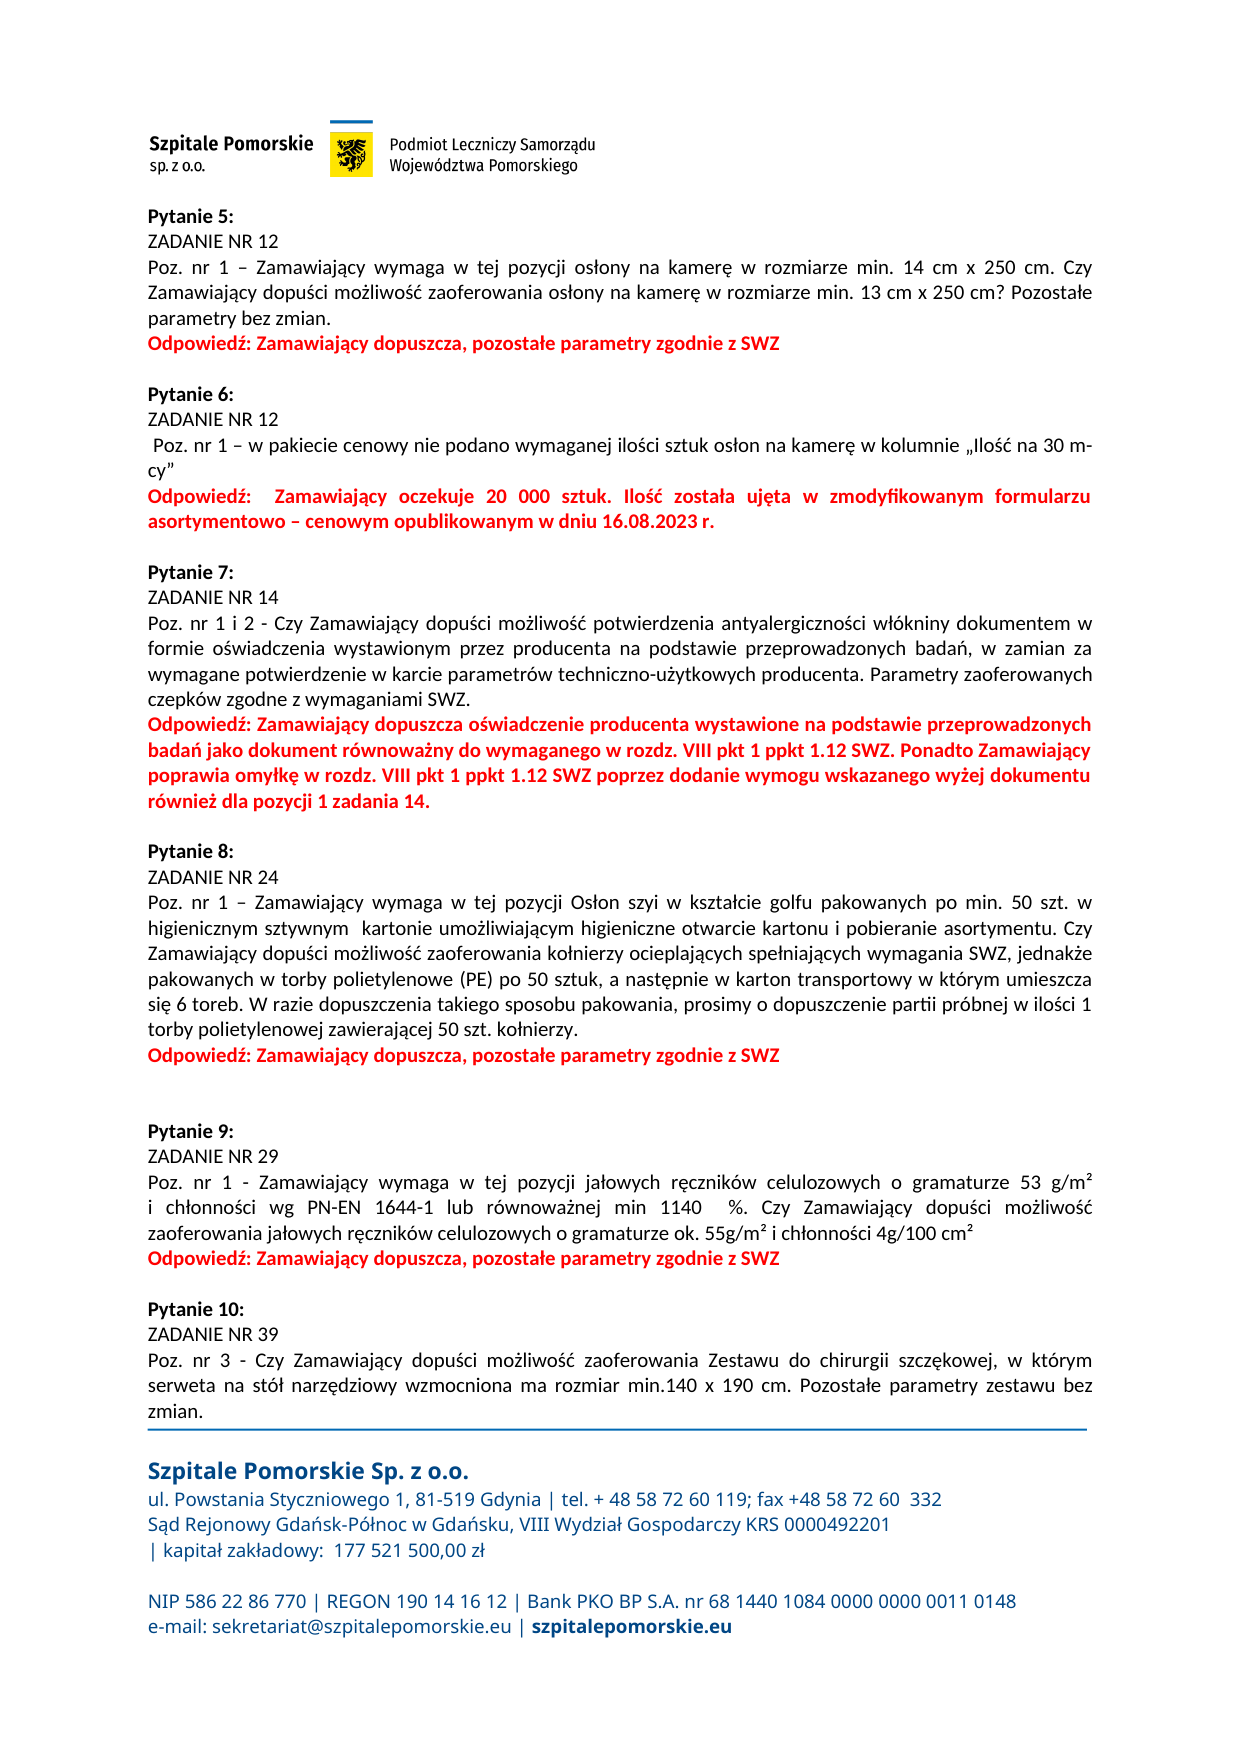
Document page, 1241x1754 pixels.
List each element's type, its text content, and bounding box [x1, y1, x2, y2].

picture [147, 118, 596, 178]
text Pytanie 5: [148, 203, 1093, 229]
text Odpowiedź: Zamawiający dopuszcza, pozostałe parametry zgodnie z SWZ [148, 1245, 1093, 1271]
text ZADANIE NR 29 [148, 1144, 1093, 1169]
text Poz. nr 3 - Czy Zamawiający dopuści możliwość zaoferowania Zestawu do chirurgii szczękowej, w którym serweta na stół narzędziowy wzmocniona ma rozmiar min.140 x 190 cm. Pozostałe parametry zestawu bez zmian. [148, 1347, 1093, 1423]
text ZADANIE NR 12 [148, 407, 1093, 432]
text ZADANIE NR 39 [148, 1322, 1093, 1347]
text Odpowiedź: Zamawiający dopuszcza oświadczenie producenta wystawione na podstawie przeprowadzonych badań jako dokument równoważny do wymaganego w rozdz. VIII pkt 1 ppkt 1.12 SWZ. Ponadto Zamawiający poprawia omyłkę w rozdz. VIII pkt 1 ppkt 1.12 SWZ poprzez dodanie wymogu wskazanego wyżej dokumentu również dla pozycji 1 zadania 14. [148, 712, 1093, 813]
text Poz. nr 1 – w pakiecie cenowy nie podano wymaganej ilości sztuk osłon na kamerę w kolumnie „Ilość na 30 m-cy” [148, 432, 1093, 483]
text Poz. nr 1 i 2 - Czy Zamawiający dopuści możliwość potwierdzenia antyalergiczności włókniny dokumentem w formie oświadczenia wystawionym przez producenta na podstawie przeprowadzonych badań, w zamian za wymagane potwierdzenie w karcie parametrów techniczno-użytkowych producenta. Parametry zaoferowanych czepków zgodne z wymaganiami SWZ. [148, 610, 1093, 712]
text Odpowiedź: Zamawiający dopuszcza, pozostałe parametry zgodnie z SWZ [148, 1042, 1093, 1067]
text Pytanie 6: [148, 381, 1093, 407]
text Odpowiedź: Zamawiający oczekuje 20 000 sztuk. Ilość została ujęta w zmodyfikowanym formularzu asortymentowo – cenowym opublikowanym w dniu 16.08.2023 r. [148, 483, 1093, 534]
text Pytanie 8: [148, 839, 1093, 864]
text Poz. nr 1 - Zamawiający wymaga w tej pozycji jałowych ręczników celulozowych o gramaturze 53 g/m² i chłonności wg PN-EN 1644-1 lub równoważnej min 1140 %. Czy Zamawiający dopuści możliwość zaoferowania jałowych ręczników celulozowych o gramaturze ok. 55g/m² i chłonności 4g/100 cm² [148, 1169, 1093, 1245]
text ZADANIE NR 12 [148, 229, 1093, 254]
text Pytanie 10: [148, 1296, 1093, 1322]
text Pytanie 9: [148, 1118, 1093, 1144]
text ZADANIE NR 24 [148, 864, 1093, 889]
text Poz. nr 1 – Zamawiający wymaga w tej pozycji Osłon szyi w kształcie golfu pakowanych po min. 50 szt. w higienicznym sztywnym kartonie umożliwiającym higieniczne otwarcie kartonu i pobieranie asortymentu. Czy Zamawiający dopuści możliwość zaoferowania kołnierzy ocieplających spełniających wymagania SWZ, jednakże pakowanych w torby polietylenowe (PE) po 50 sztuk, a następnie w karton transportowy w którym umieszcza się 6 toreb. W razie dopuszczenia takiego sposobu pakowania, prosimy o dopuszczenie partii próbnej w ilości 1 torby polietylenowej zawierającej 50 szt. kołnierzy. [148, 889, 1093, 1042]
text Odpowiedź: Zamawiający dopuszcza, pozostałe parametry zgodnie z SWZ [148, 330, 1093, 356]
text Poz. nr 1 – Zamawiający wymaga w tej pozycji osłony na kamerę w rozmiarze min. 14 cm x 250 cm. Czy Zamawiający dopuści możliwość zaoferowania osłony na kamerę w rozmiarze min. 13 cm x 250 cm? Pozostałe parametry bez zmian. [148, 254, 1093, 330]
text Pytanie 7: [148, 559, 1093, 584]
text ZADANIE NR 14 [148, 584, 1093, 610]
